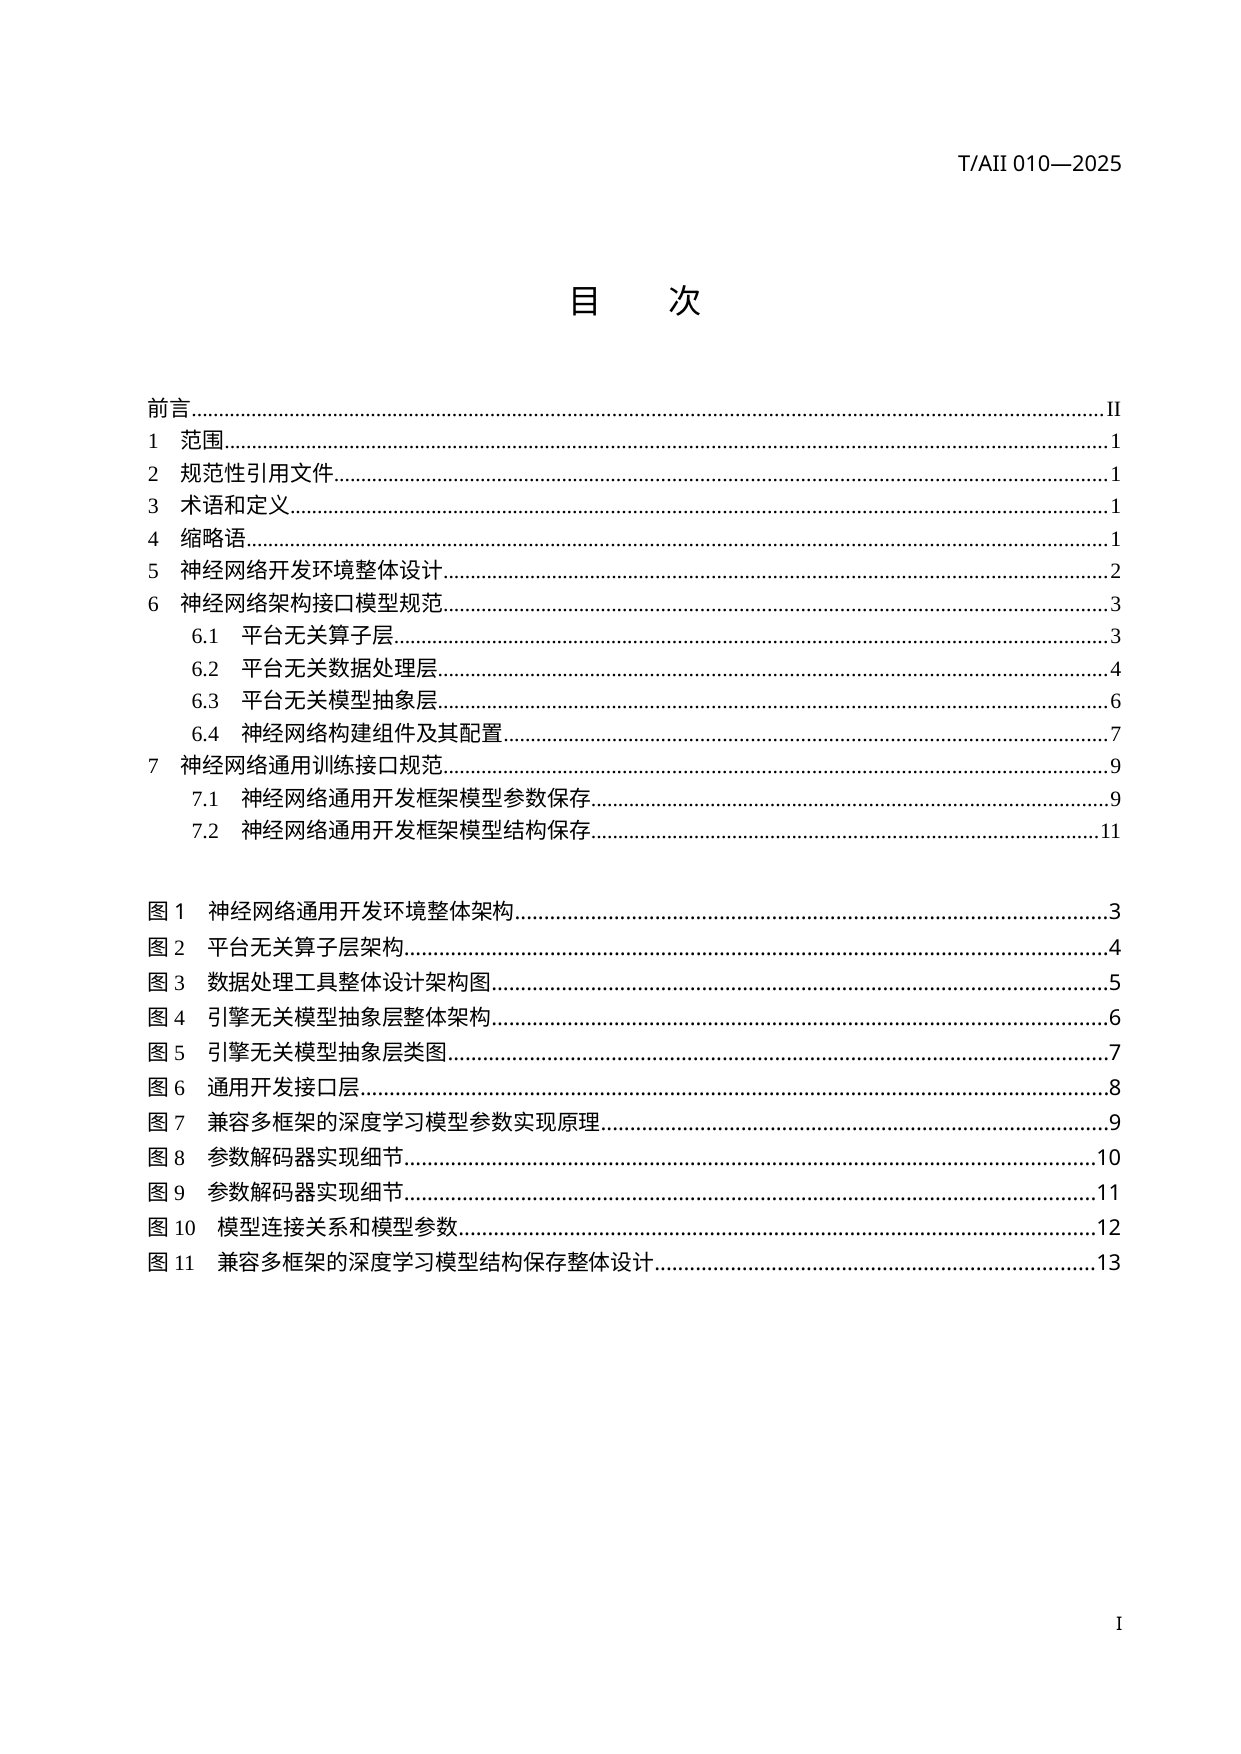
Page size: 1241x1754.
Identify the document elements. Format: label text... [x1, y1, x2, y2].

text 7.2 神经网络通用开发框架模型结构保存 11 [191, 813, 1122, 845]
text 4 缩略语 1 [148, 520, 1122, 553]
text 2 规范性引用文件 1 [148, 455, 1122, 488]
text 前言 II [148, 390, 1122, 423]
text 6.1 平台无关算子层 3 [191, 618, 1122, 650]
text 图1 神经网络通用开发环境整体架构 3 [148, 894, 1122, 927]
text 6.3 平台无关模型抽象层 6 [191, 683, 1122, 715]
text 图6 通用开发接口层 8 [148, 1069, 1122, 1102]
text 3 术语和定义 1 [148, 488, 1122, 520]
text 图7 兼容多框架的深度学习模型参数实现原理 9 [148, 1105, 1122, 1137]
text 目 次 [148, 267, 1122, 332]
text 图2 平台无关算子层架构 4 [148, 929, 1122, 962]
text 图10 模型连接关系和模型参数 12 [148, 1210, 1122, 1242]
text 图5 引擎无关模型抽象层类图 7 [148, 1034, 1122, 1067]
text 7.1 神经网络通用开发框架模型参数保存 9 [191, 780, 1122, 813]
text 6.4 神经网络构建组件及其配置 7 [191, 715, 1122, 748]
text 6.2 平台无关数据处理层 4 [191, 650, 1122, 683]
text 6 神经网络架构接口模型规范 3 [148, 585, 1122, 618]
text 图4 引擎无关模型抽象层整体架构 6 [148, 999, 1122, 1032]
text 图9 参数解码器实现细节 11 [148, 1175, 1122, 1207]
text 图3 数据处理工具整体设计架构图 5 [148, 964, 1122, 997]
text 图8 参数解码器实现细节 10 [148, 1140, 1122, 1172]
text 5 神经网络开发环境整体设计 2 [148, 553, 1122, 585]
text 图11 兼容多框架的深度学习模型结构保存整体设计 13 [148, 1245, 1122, 1278]
text 7 神经网络通用训练接口规范 9 [148, 748, 1122, 780]
text 1 范围 1 [148, 423, 1122, 455]
